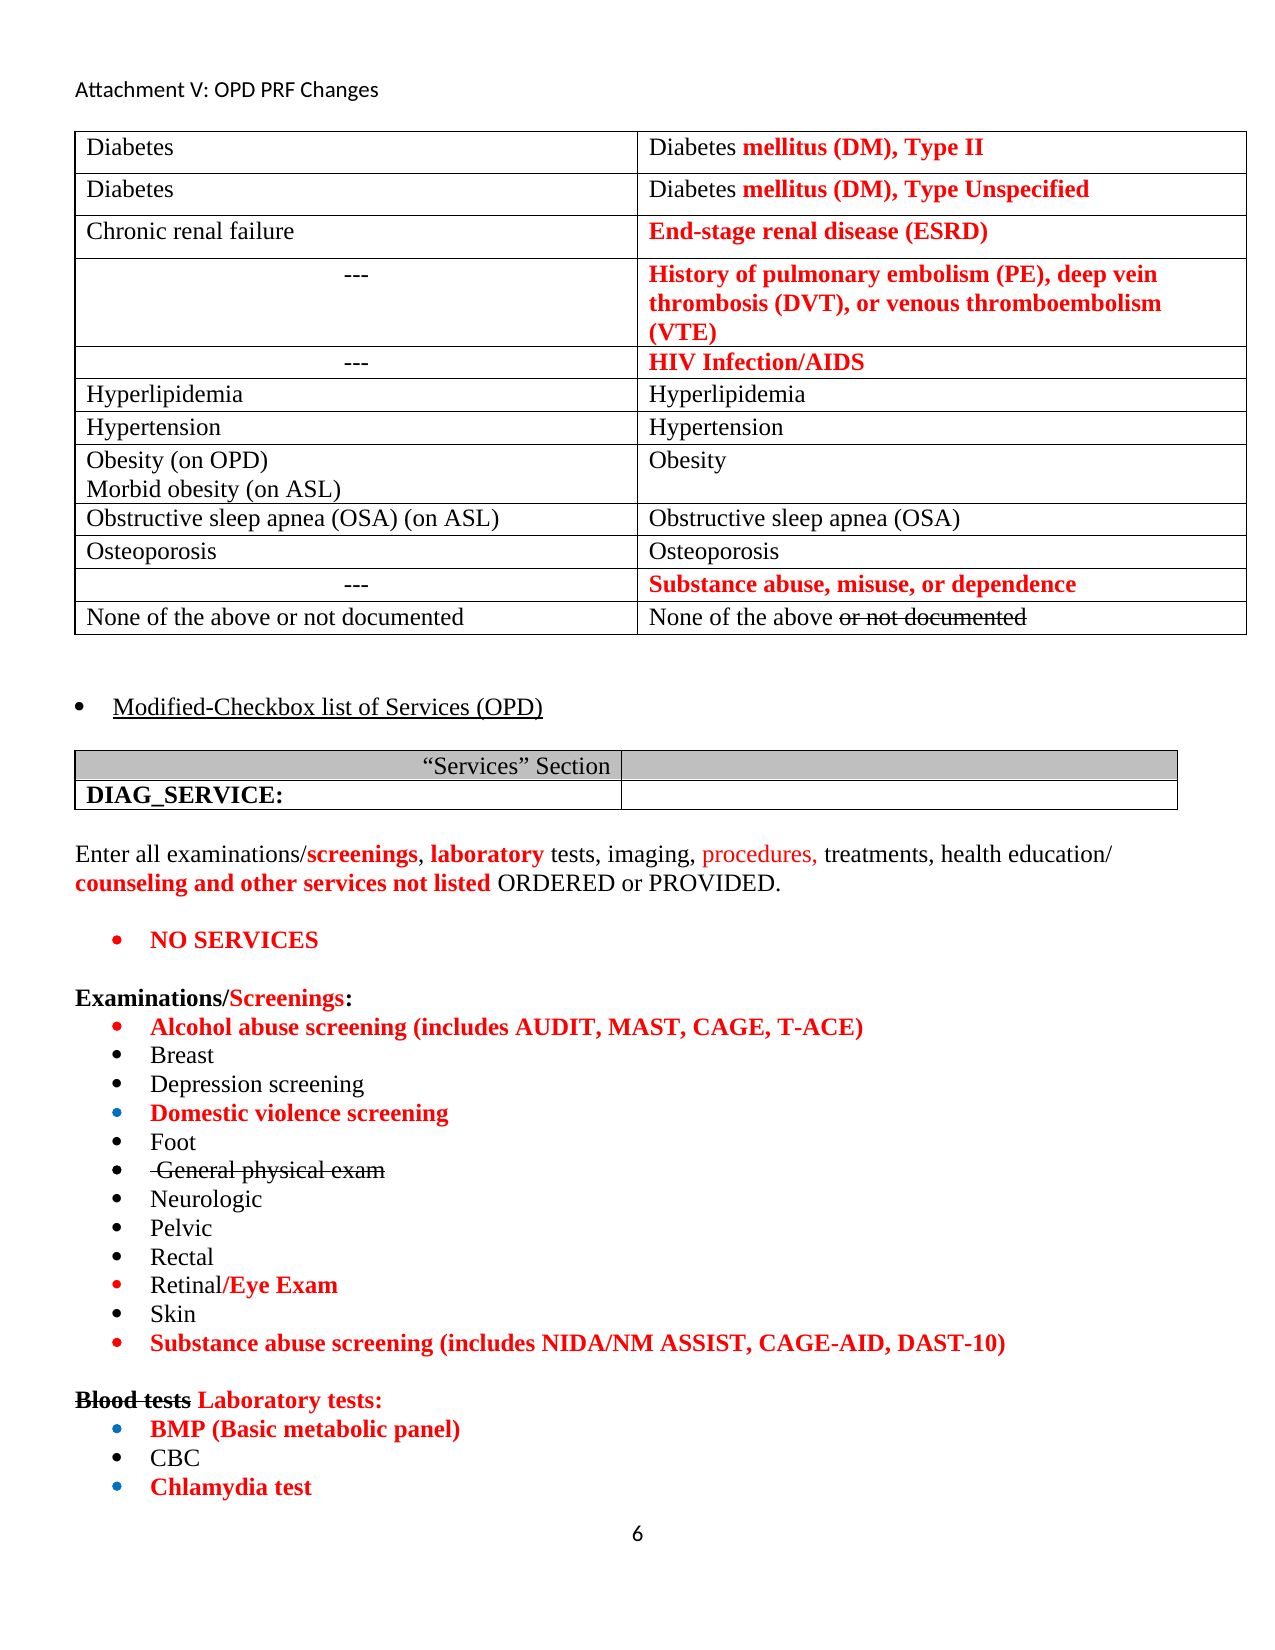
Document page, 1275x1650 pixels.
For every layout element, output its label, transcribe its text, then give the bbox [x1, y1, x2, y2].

table_cell Hyperlipidemia [638, 379, 1246, 411]
list CBC [112, 1443, 1200, 1472]
table_cell Obesity [638, 445, 1246, 502]
list Depression screening [112, 1069, 1200, 1098]
table_cell None of the above or not documented [638, 602, 1246, 634]
table_cell [622, 781, 1177, 809]
table_cell Obstructive sleep apnea (OSA) [638, 504, 1246, 535]
table_cell --- [76, 569, 637, 601]
table_cell Substance abuse, misuse, or dependence [638, 569, 1246, 601]
table_cell Obesity (on OPD) Morbid obesity (on ASL) [76, 445, 637, 502]
text Enter all examinations/screenings, laboratory tests, imaging, procedures, treatments, health education/ counseling and other services not listed ORDERED or PROVIDED. [75, 839, 1200, 897]
list NO SERVICES [112, 925, 1200, 954]
list Modified-Checkbox list of Services (OPD) [75, 692, 1200, 721]
list Chlamydia test [112, 1472, 1200, 1500]
list Substance abuse screening (includes NIDA/NM ASSIST, CAGE-AID, DAST-10) [112, 1328, 1200, 1357]
table_cell Obstructive sleep apnea (OSA) (on ASL) [76, 504, 637, 535]
list Neurologic [112, 1184, 1200, 1213]
table_cell Diabetes [76, 174, 637, 215]
table_cell History of pulmonary embolism (PE), deep vein thrombosis (DVT), or venous thromboembolism (VTE) [638, 259, 1246, 346]
table_cell None of the above or not documented [76, 602, 637, 634]
table_cell Osteoporosis [76, 536, 637, 568]
table_cell Diabetes mellitus (DM), Type II [638, 132, 1246, 173]
table_cell --- [76, 347, 637, 378]
text Examinations/Screenings: [75, 983, 1200, 1012]
text Blood tests Laboratory tests: [75, 1385, 1200, 1414]
table_cell Osteoporosis [638, 536, 1246, 568]
list BMP (Basic metabolic panel) [112, 1414, 1200, 1443]
list Breast [112, 1040, 1200, 1069]
table_cell HIV Infection/AIDS [638, 347, 1246, 378]
table_cell Diabetes [76, 132, 637, 173]
table_cell --- [76, 259, 637, 346]
table_cell End-stage renal disease (ESRD) [638, 216, 1246, 258]
list Retinal/Eye Exam [112, 1270, 1200, 1299]
table_cell Diabetes mellitus (DM), Type Unspecified [638, 174, 1246, 215]
list Pelvic [112, 1213, 1200, 1242]
table_cell Hyperlipidemia [76, 379, 637, 411]
table_cell Hypertension [638, 412, 1246, 444]
list Foot [112, 1127, 1200, 1155]
list Rectal [112, 1242, 1200, 1270]
table_cell Chronic renal failure [76, 216, 637, 258]
list Skin [112, 1299, 1200, 1328]
table_header [622, 751, 1177, 779]
list General physical exam [112, 1155, 1200, 1184]
table_header “Services” Section [76, 751, 621, 779]
list Domestic violence screening [112, 1098, 1200, 1127]
table_cell Hypertension [76, 412, 637, 444]
list Alcohol abuse screening (includes AUDIT, MAST, CAGE, T-ACE) [112, 1012, 1200, 1040]
table_cell DIAG_SERVICE: [76, 781, 621, 809]
